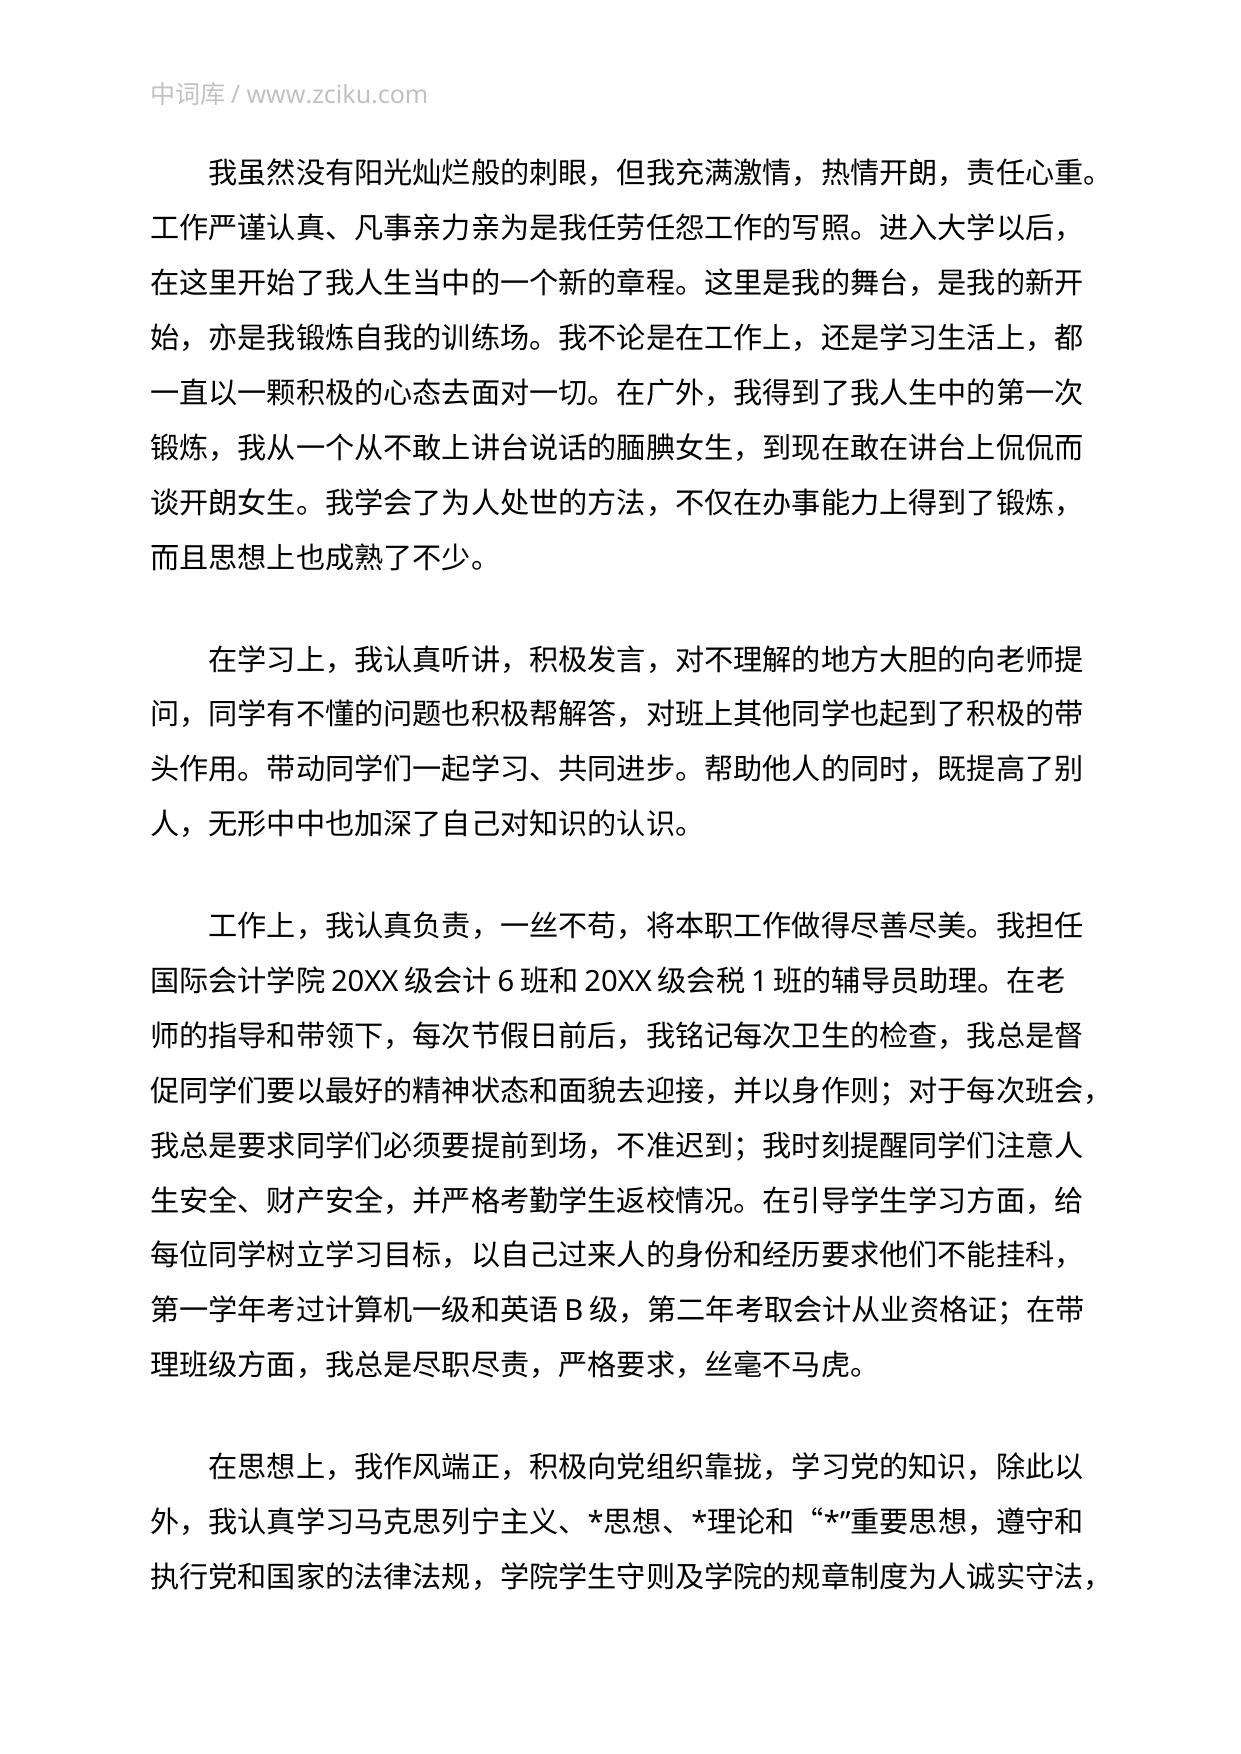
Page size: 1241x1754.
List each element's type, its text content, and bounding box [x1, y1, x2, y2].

text 我虽然没有阳光灿烂般的刺眼，但我充满激情，热情开朗，责任心重。工作严谨认真、凡事亲力亲为是我任劳任怨工作的写照。进入大学以后，在这里开始了我人生当中的一个新的章程。这里是我的舞台，是我的新开始，亦是我锻炼自我的训练场。我不论是在工作上，还是学习生活上，都一直以一颗积极的心态去面对一切。在广外，我得到了我人生中的第一次锻炼，我从一个从不敢上讲台说话的腼腆女生，到现在敢在讲台上侃侃而谈开朗女生。我学会了为人处世的方法，不仅在办事能力上得到了锻炼，而且思想上也成熟了不少。 [150, 150, 1090, 577]
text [150, 1444, 1090, 1596]
text 工作上，我认真负责，一丝不苟，将本职工作做得尽善尽美。我担任国际会计学院20XX级会计6班和20XX级会税1班的辅导员助理。在老师的指导和带领下，每次节假日前后，我铭记每次卫生的检查，我总是督促同学们要以最好的精神状态和面貌去迎接，并以身作则；对于每次班会，我总是要求同学们必须要提前到场，不准迟到；我时刻提醒同学们注意人生安全、财产安全，并严格考勤学生返校情况。在引导学生学习方面，给每位同学树立学习目标，以自己过来人的身份和经历要求他们不能挂科，第一学年考过计算机一级和英语B级，第二年考取会计从业资格证；在带理班级方面，我总是尽职尽责，严格要求，丝毫不马虎。 [150, 902, 1090, 1384]
text 在学习上，我认真听讲，积极发言，对不理解的地方大胆的向老师提问，同学有不懂的问题也积极帮解答，对班上其他同学也起到了积极的带头作用。带动同学们一起学习、共同进步。帮助他人的同时，既提高了别人，无形中中也加深了自己对知识的认识。 [150, 636, 1090, 843]
